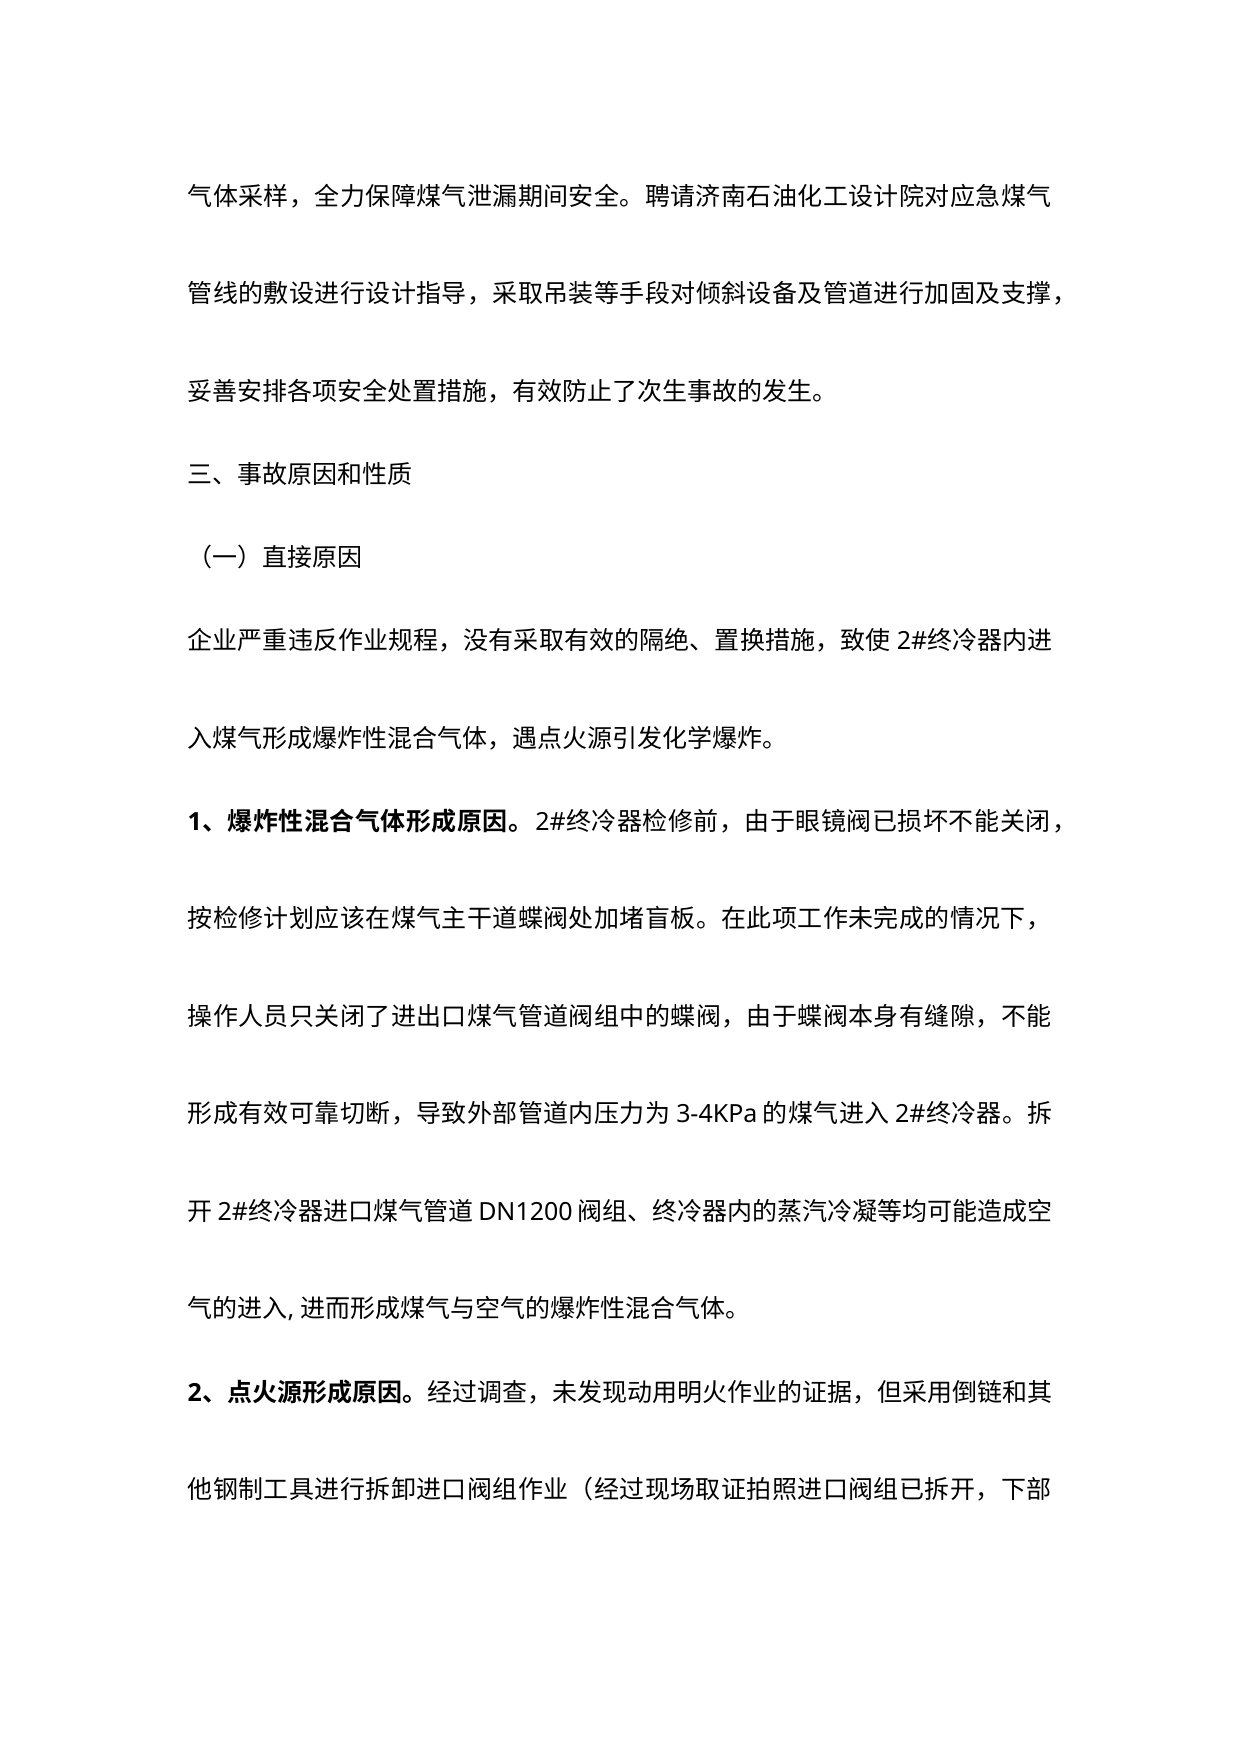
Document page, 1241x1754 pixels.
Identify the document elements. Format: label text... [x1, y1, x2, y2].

text 企业严重违反作业规程，没有采取有效的隔绝、置换措施，致使2#终冷器内进入煤气形成爆炸性混合气体，遇点火源引发化学爆炸。 [187, 606, 1053, 769]
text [187, 1358, 1053, 1520]
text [187, 162, 1053, 422]
text （一）直接原因 [187, 523, 1053, 588]
text 1、爆炸性混合气体形成原因。2#终冷器检修前，由于眼镜阀已损坏不能关闭，按检修计划应该在煤气主干道蝶阀处加堵盲板。在此项工作未完成的情况下，操作人员只关闭了进出口煤气管道阀组中的蝶阀，由于蝶阀本身有缝隙，不能形成有效可靠切断，导致外部管道内压力为3-4KPa的煤气进入2#终冷器。拆开2#终冷器进口煤气管道DN1200阀组、终冷器内的蒸汽冷凝等均可能造成空气的进入, 进而形成煤气与空气的爆炸性混合气体。 [187, 787, 1053, 1339]
text 三、事故原因和性质 [187, 440, 1053, 505]
